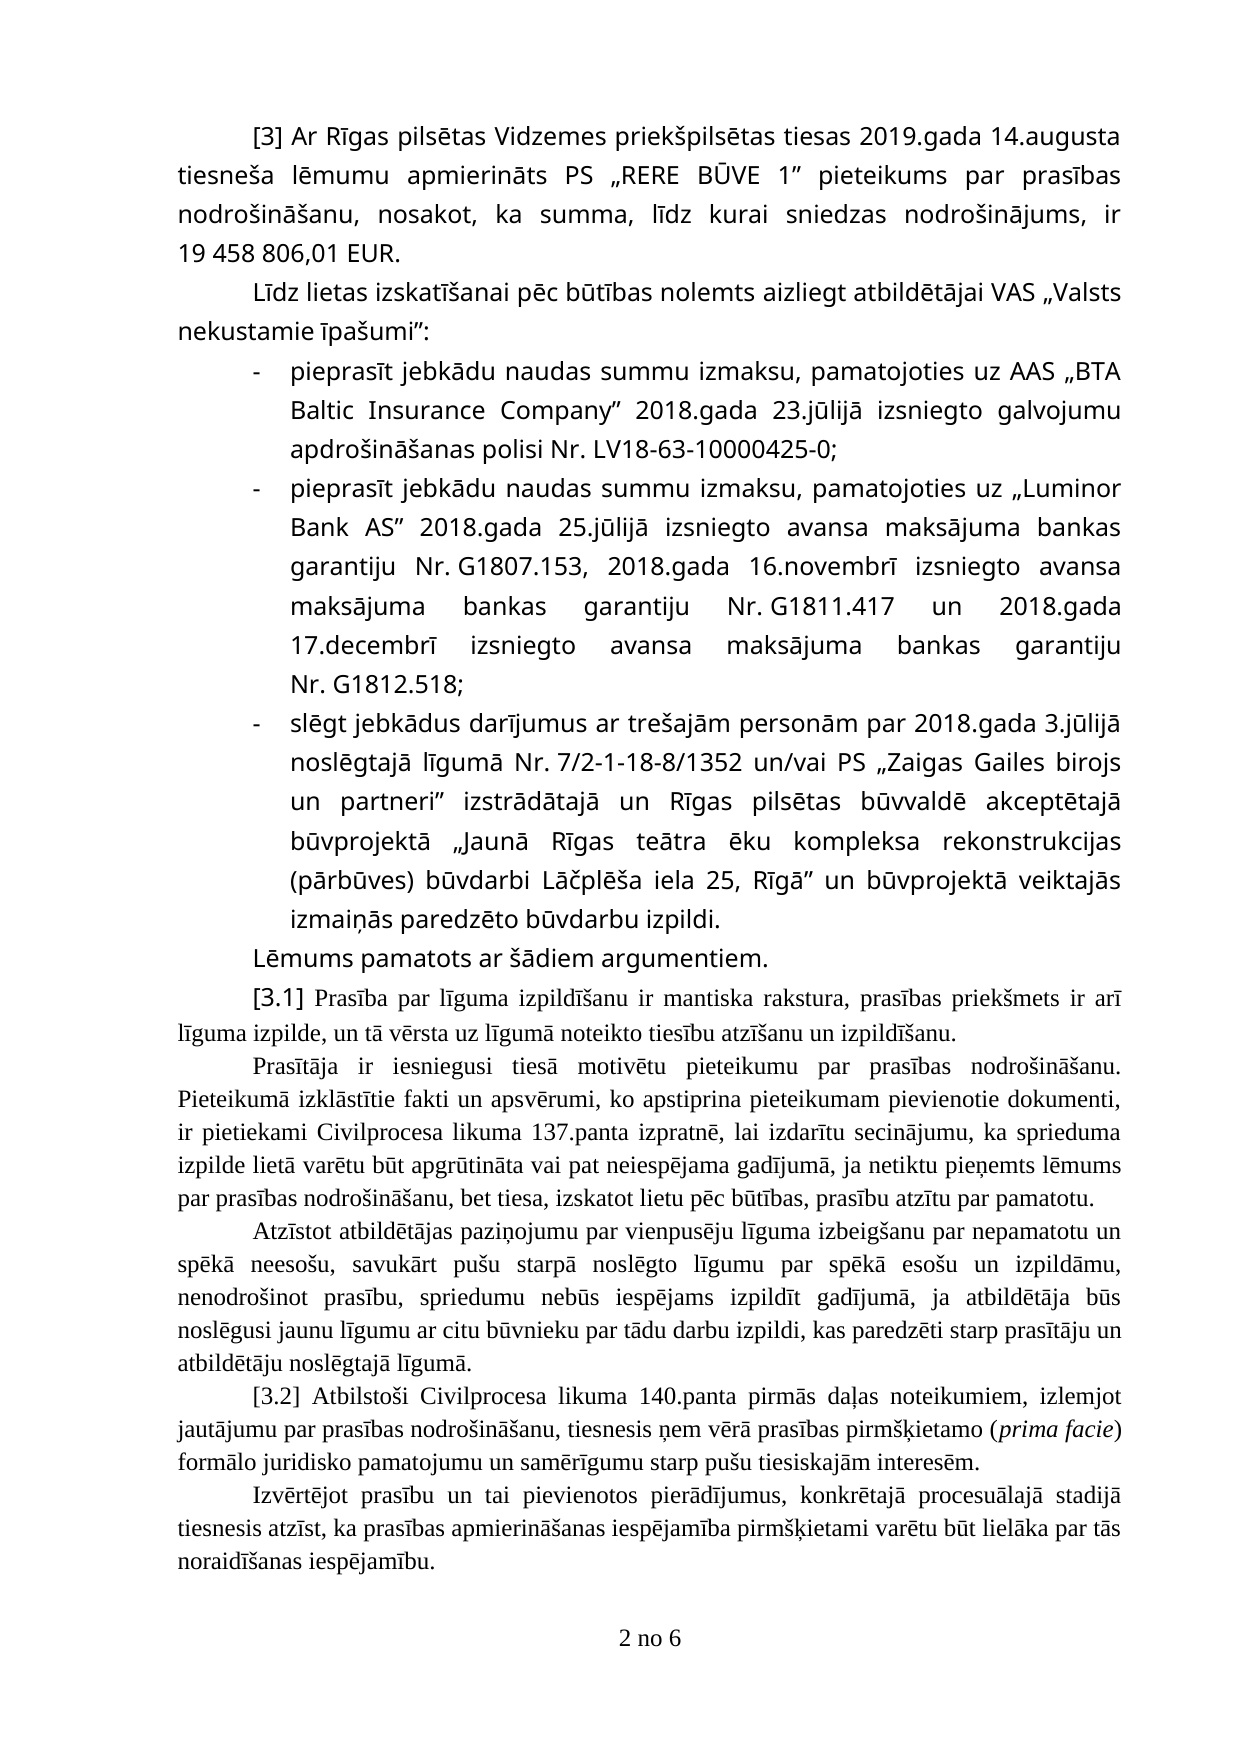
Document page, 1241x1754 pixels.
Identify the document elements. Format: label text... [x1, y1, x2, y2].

list slēgt jebkādus darījumus ar trešajām personām par 2018.gada 3.jūlijā noslēgtajā līgumā Nr. 7/2-1-18-8/1352 un/vai PS „Zaigas Gailes birojs un partneri” izstrādātajā un Rīgas pilsētas būvvaldē akceptētajā būvprojektā „Jaunā Rīgas teātra ēku kompleksa rekonstrukcijas (pārbūves) būvdarbi Lāčplēša iela 25, Rīgā” un būvprojektā veiktajās izmaiņās paredzēto būvdarbu izpildi. [252, 706, 1122, 936]
text Izvērtējot prasību un tai pievienotos pierādījumus, konkrētajā procesuālajā stadijā tiesnesis atzīst, ka prasības apmierināšanas iespējamība pirmšķietami varētu būt lielāka par tās noraidīšanas iespējamību. [177, 1480, 1122, 1575]
text [3] Ar Rīgas pilsētas Vidzemes priekšpilsētas tiesas 2019.gada 14.augusta tiesneša lēmumu apmierināts PS „RERE BŪVE 1” pieteikums par prasības nodrošināšanu, nosakot, ka summa, līdz kurai sniedzas nodrošinājums, ir 19 458 806,01 EUR. [177, 118, 1122, 270]
text Līdz lietas izskatīšanai pēc būtības nolemts aizliegt atbildētājai VAS „Valsts nekustamie īpašumi”: [177, 275, 1122, 348]
text Atzīstot atbildētājas paziņojumu par vienpusēju līguma izbeigšanu par nepamatotu un spēkā neesošu, savukārt pušu starpā noslēgto līgumu par spēkā esošu un izpildāmu, nenodrošinot prasību, spriedumu nebūs iespējams izpildīt gadījumā, ja atbildētāja būs noslēgusi jaunu līgumu ar citu būvnieku par tādu darbu izpildi, kas paredzēti starp prasītāju un atbildētāju noslēgtajā līgumā. [177, 1216, 1122, 1377]
text [3.2] Atbilstoši Civilprocesa likuma 140.panta pirmās daļas noteikumiem, izlemjot jautājumu par prasības nodrošināšanu, tiesnesis ņem vērā prasības pirmšķietamo (prima facie) formālo juridisko pamatojumu un samērīgumu starp pušu tiesiskajām interesēm. [177, 1381, 1122, 1476]
text Prasītāja ir iesniegusi tiesā motivētu pieteikumu par prasības nodrošināšanu. Pieteikumā izklāstītie fakti un apsvērumi, ko apstiprina pieteikumam pievienotie dokumenti, ir pietiekami Civilprocesa likuma 137.panta izpratnē, lai izdarītu secinājumu, ka sprieduma izpilde lietā varētu būt apgrūtināta vai pat neiespējama gadījumā, ja netiktu pieņemts lēmums par prasības nodrošināšanu, bet tiesa, izskatot lietu pēc būtības, prasību atzītu par pamatotu. [177, 1051, 1122, 1212]
text Lēmums pamatots ar šādiem argumentiem. [252, 941, 1122, 975]
list pieprasīt jebkādu naudas summu izmaksu, pamatojoties uz AAS „BTA Baltic Insurance Company” 2018.gada 23.jūlijā izsniegto galvojumu apdrošināšanas polisi Nr. LV18-63-10000425-0; [252, 353, 1122, 466]
text [3.1] Prasība par līguma izpildīšanu ir mantiska rakstura, prasības priekšmets ir arī līguma izpilde, un tā vērsta uz līgumā noteikto tiesību atzīšanu un izpildīšanu. [177, 980, 1122, 1047]
list pieprasīt jebkādu naudas summu izmaksu, pamatojoties uz „Luminor Bank AS” 2018.gada 25.jūlijā izsniegto avansa maksājuma bankas garantiju Nr. G1807.153, 2018.gada 16.novembrī izsniegto avansa maksājuma bankas garantiju Nr. G1811.417 un 2018.gada 17.decembrī izsniegto avansa maksājuma bankas garantiju Nr. G1812.518; [252, 471, 1122, 701]
